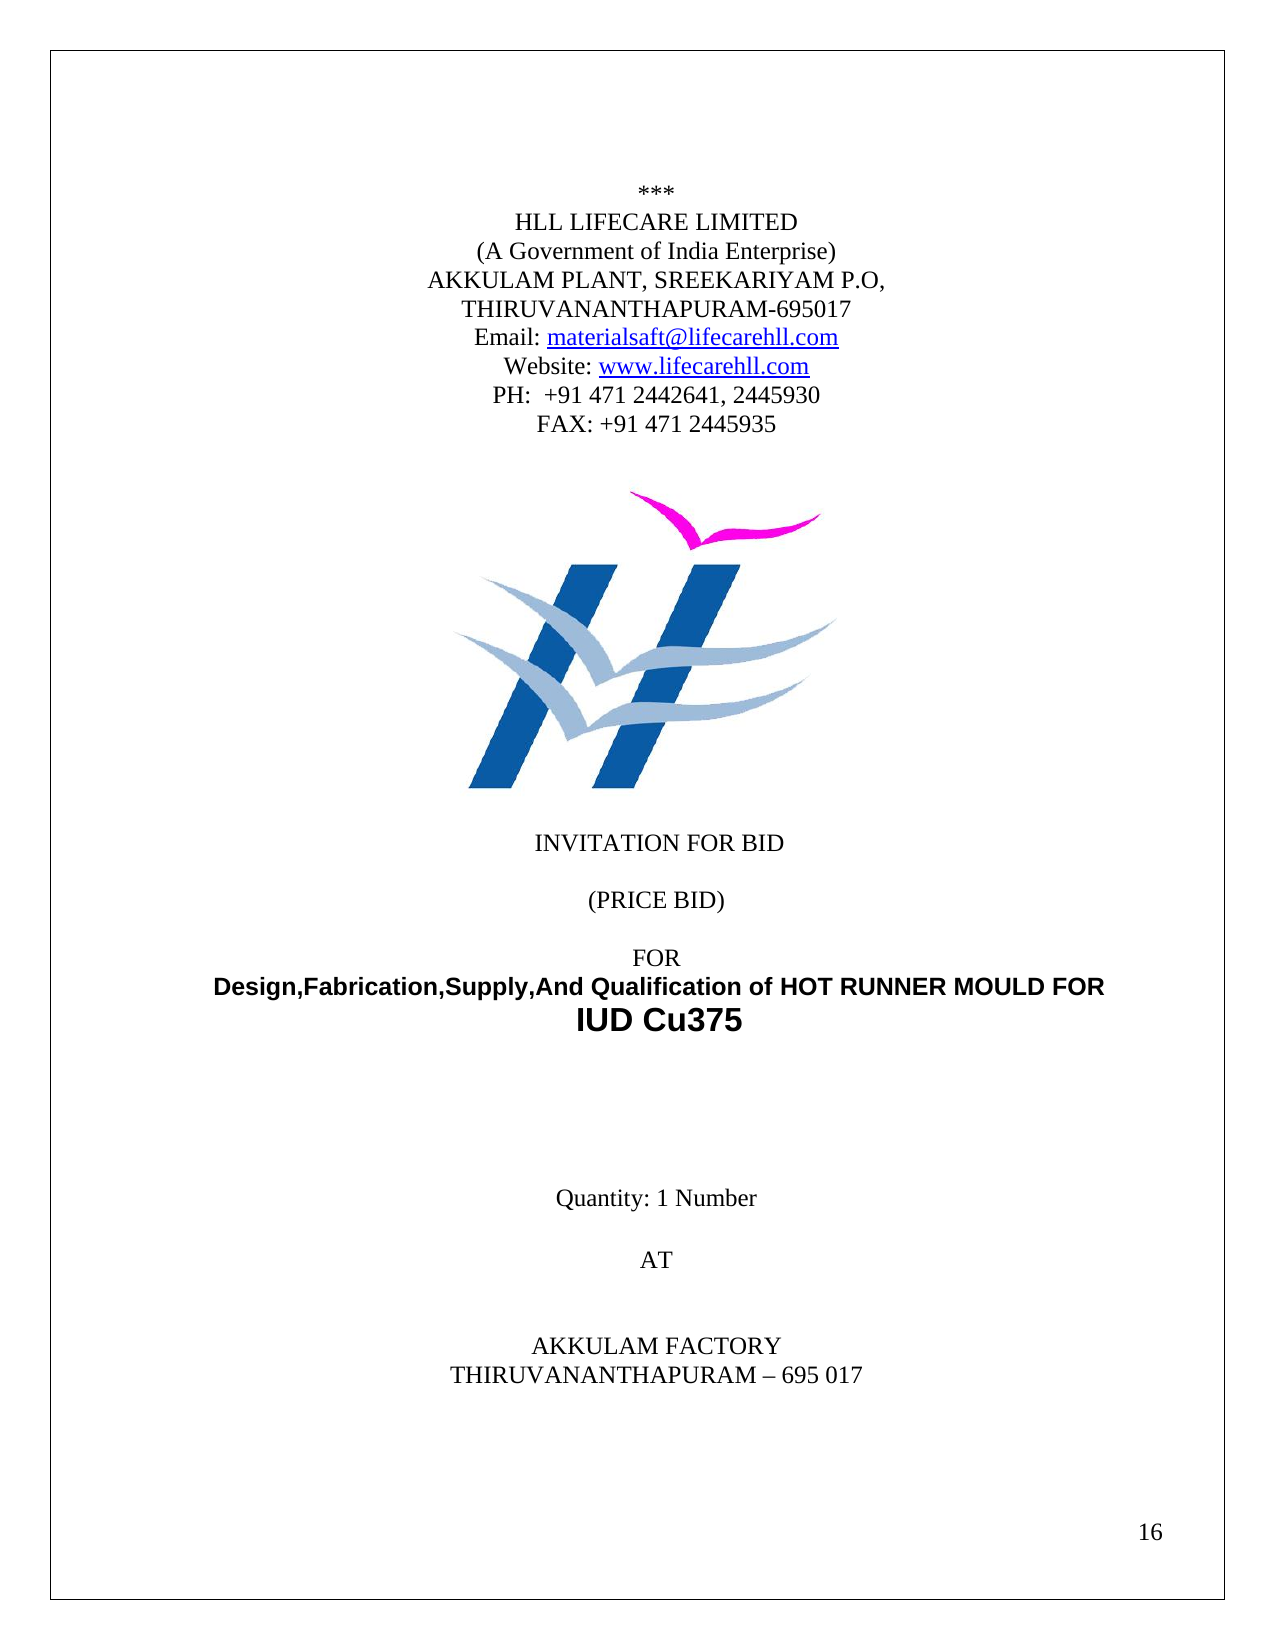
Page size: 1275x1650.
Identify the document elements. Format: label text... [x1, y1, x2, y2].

text Quantity: 1 Number [150, 1183, 1162, 1211]
subtitle FOR [150, 943, 1162, 972]
subtitle THIRUVANANTHAPURAM-695017 [150, 294, 1162, 322]
title Design,Fabrication,Supply,And Qualification of HOT RUNNER MOULD FOR [150, 972, 1168, 1000]
text AKKULAM PLANT, SREEKARIYAM P.O, [150, 265, 1162, 294]
text PH: +91 471 2442641, 2445930 [150, 380, 1162, 409]
text AT [150, 1245, 1162, 1274]
text *** [150, 179, 1162, 207]
text (PRICE BID) [150, 885, 1162, 914]
subtitle INVITATION FOR BID [150, 828, 1162, 857]
picture [446, 466, 867, 799]
text Email: materialsaft@lifecarehll.com [150, 322, 1162, 351]
text (A Government of India Enterprise) [150, 236, 1162, 265]
text FAX: +91 471 2445935 [150, 409, 1162, 437]
text Website: www.lifecarehll.com [150, 351, 1162, 380]
text HLL LIFECARE LIMITED [150, 207, 1162, 236]
title IUD Cu375 [150, 1000, 1168, 1039]
text AKKULAM FACTORY [150, 1331, 1162, 1360]
text THIRUVANANTHAPURAM – 695 017 [150, 1360, 1162, 1389]
